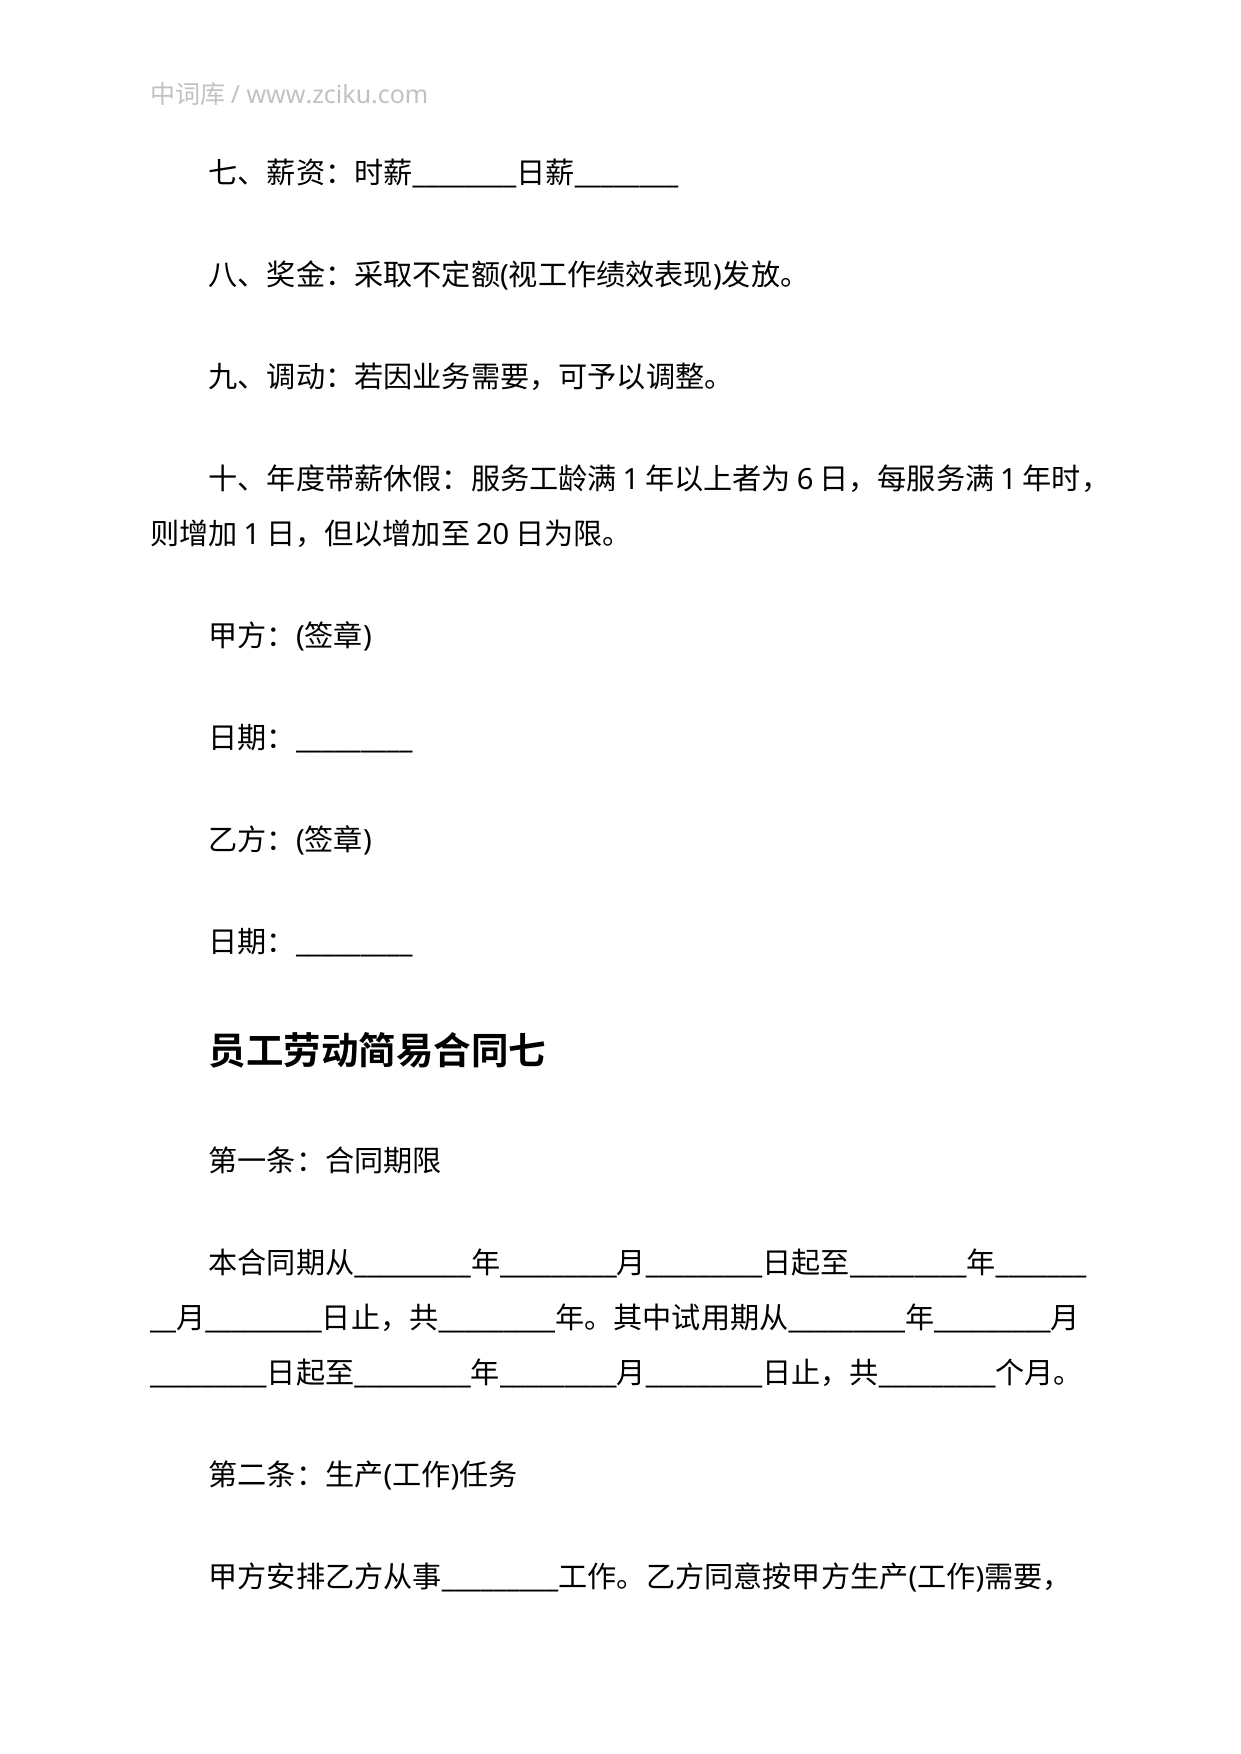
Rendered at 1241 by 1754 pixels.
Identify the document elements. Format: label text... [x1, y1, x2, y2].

text 七、薪资：时薪________日薪________ [150, 150, 1090, 192]
text 员工劳动简易合同七 [150, 1021, 1090, 1075]
text 日期：_________ [150, 715, 1090, 757]
text 第二条：生产(工作)任务 [150, 1452, 1090, 1494]
text 九、调动：若因业务需要，可予以调整。 [150, 354, 1090, 396]
text 八、奖金：采取不定额(视工作绩效表现)发放。 [150, 252, 1090, 294]
text 乙方：(签章) [150, 817, 1090, 859]
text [150, 1554, 1090, 1596]
text 日期：_________ [150, 919, 1090, 961]
text 第一条：合同期限 [150, 1138, 1090, 1180]
text 本合同期从_________年_________月_________日起至_________年_________月_________日止，共_________年。其中试用期从_________年_________月_________日起至_________年_________月_________日止，共_________个月。 [150, 1240, 1090, 1392]
text 十、年度带薪休假：服务工龄满1年以上者为6日，每服务满1年时，则增加1日，但以增加至20日为限。 [150, 456, 1090, 553]
text 甲方：(签章) [150, 613, 1090, 655]
